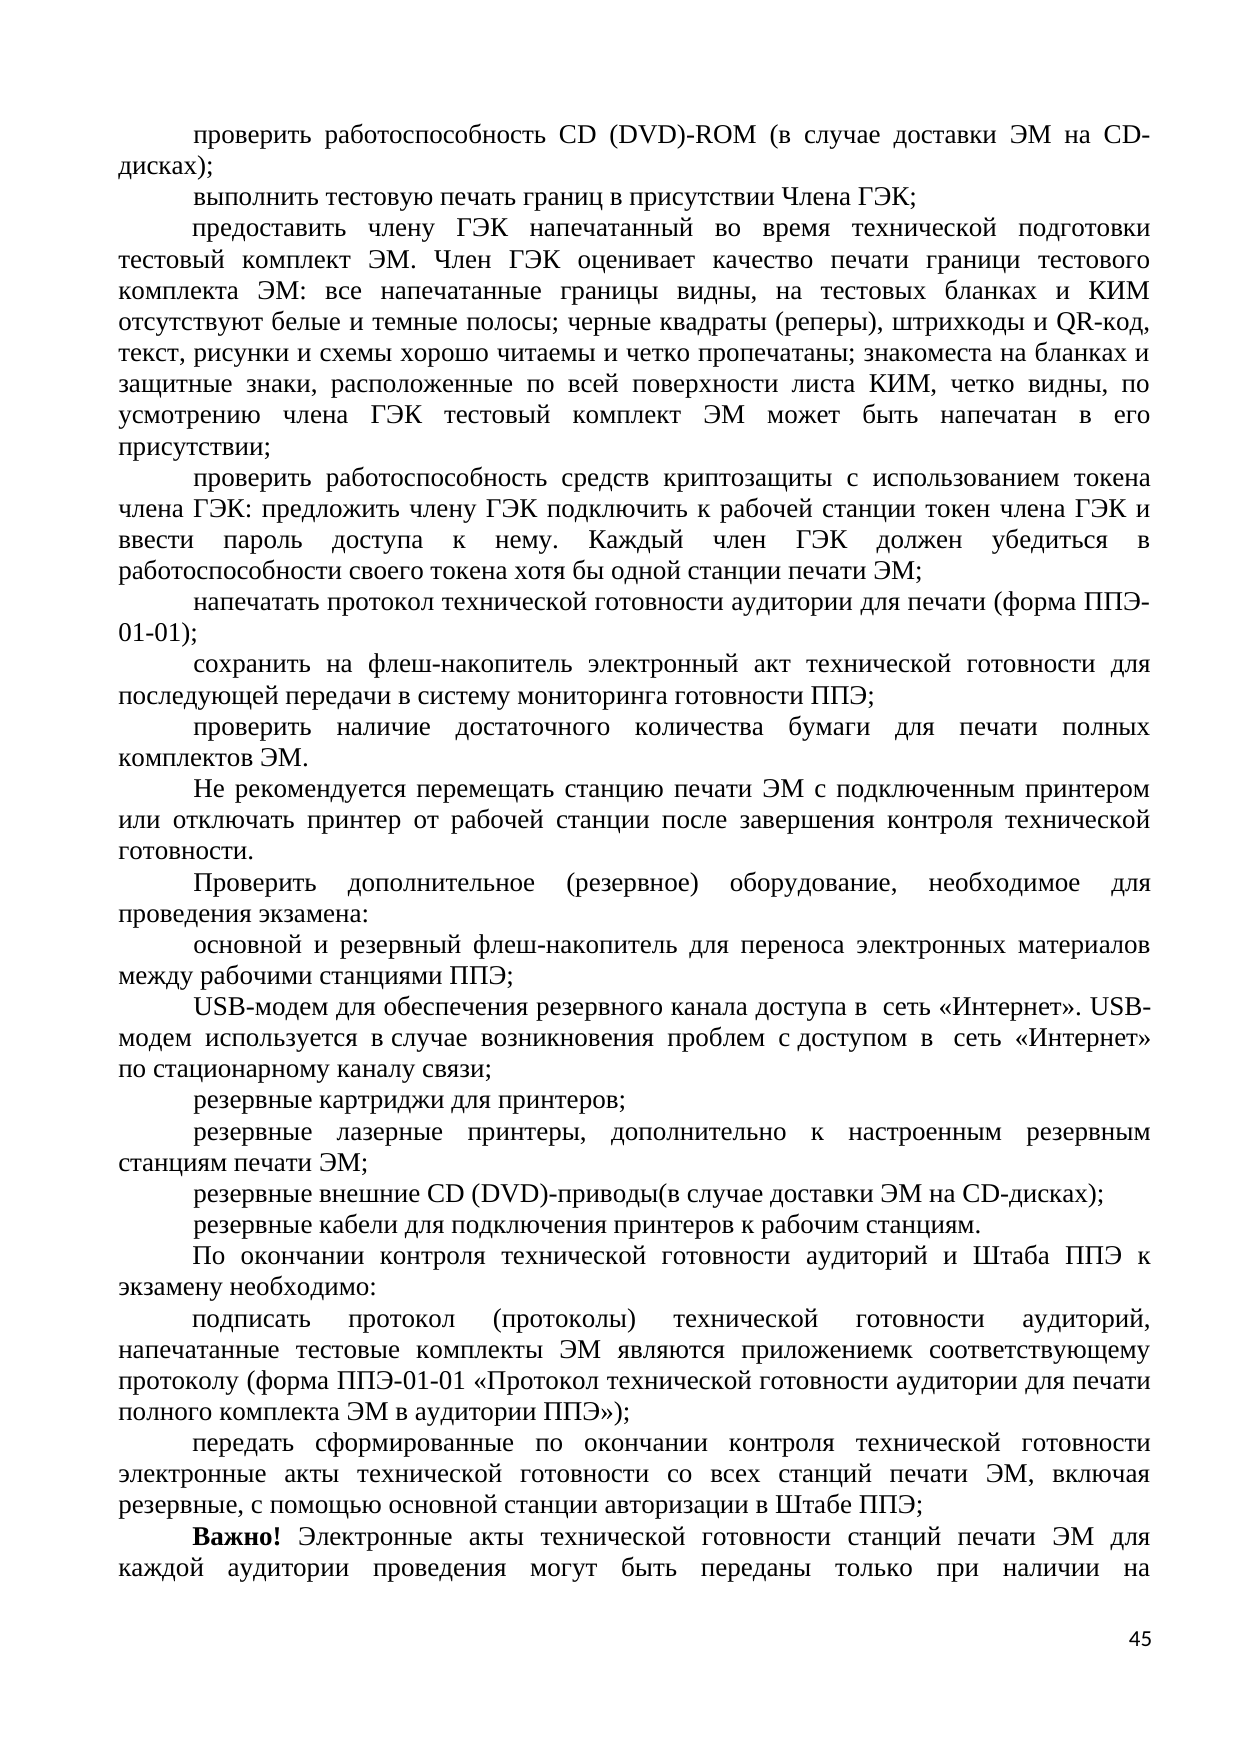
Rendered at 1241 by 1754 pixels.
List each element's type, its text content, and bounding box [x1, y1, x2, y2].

text проверить работоспособность средств криптозащиты с использованием токена члена ГЭК: предложить члену ГЭК подключить к рабочей станции токен члена ГЭК и ввести пароль доступа к нему. Каждый член ГЭК должен убедиться в работоспособности своего токена хотя бы одной станции печати ЭМ; [118, 461, 1152, 585]
text Не рекомендуется перемещать станцию печати ЭМ с подключенным принтером или отключать принтер от рабочей станции после завершения контроля технической готовности. [118, 772, 1152, 866]
text выполнить тестовую печать границ в присутствии Члена ГЭК; [118, 180, 1152, 212]
text резервные внешние CD (DVD)-приводы(в случае доставки ЭМ на CD-дисках); [118, 1177, 1152, 1208]
text основной и резервный флеш-накопитель для переноса электронных материалов между рабочими станциями ППЭ; [118, 928, 1152, 990]
text USB-модем для обеспечения резервного канала доступа в сеть «Интернет». USB-модем используется в случае возникновения проблем с доступом в сеть «Интернет» по стационарному каналу связи; [118, 990, 1152, 1084]
text проверить наличие достаточного количества бумаги для печати полных комплектов ЭМ. [118, 710, 1152, 772]
text передать сформированные по окончании контроля технической готовности электронные акты технической готовности со всех станций печати ЭМ, включая резервные, с помощью основной станции авторизации в Штабе ППЭ; [118, 1426, 1152, 1520]
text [118, 1520, 1152, 1582]
text сохранить на флеш-накопитель электронный акт технической готовности для последующей передачи в систему мониторинга готовности ППЭ; [118, 648, 1152, 710]
text проверить работоспособность CD (DVD)-ROM (в случае доставки ЭМ на CD-дисках); [118, 118, 1152, 180]
text резервные лазерные принтеры, дополнительно к настроенным резервным станциям печати ЭМ; [118, 1115, 1152, 1177]
text резервные картриджи для принтеров; [118, 1084, 1152, 1115]
text Проверить дополнительное (резервное) оборудование, необходимое для проведения экзамена: [118, 866, 1152, 928]
text резервные кабели для подключения принтеров к рабочим станциям. [118, 1208, 1152, 1239]
text предоставить члену ГЭК напечатанный во время технической подготовки тестовый комплект ЭМ. Член ГЭК оценивает качество печати граници тестового комплекта ЭМ: все напечатанные границы видны, на тестовых бланках и КИМ отсутствуют белые и темные полосы; черные квадраты (реперы), штрихкоды и QR-код, текст, рисунки и схемы хорошо читаемы и четко пропечатаны; знакоместа на бланках и защитные знаки, расположенные по всей поверхности листа КИМ, четко видны, по усмотрению члена ГЭК тестовый комплект ЭМ может быть напечатан в его присутствии; [118, 212, 1152, 461]
text напечатать протокол технической готовности аудитории для печати (форма ППЭ-01-01); [118, 585, 1152, 648]
text По окончании контроля технической готовности аудиторий и Штаба ППЭ к экзамену необходимо: [118, 1239, 1152, 1302]
text подписать протокол (протоколы) технической готовности аудиторий, напечатанные тестовые комплекты ЭМ являются приложениемк соответствующему протоколу (форма ППЭ-01-01 «Протокол технической готовности аудитории для печати полного комплекта ЭМ в аудитории ППЭ»); [118, 1302, 1152, 1426]
